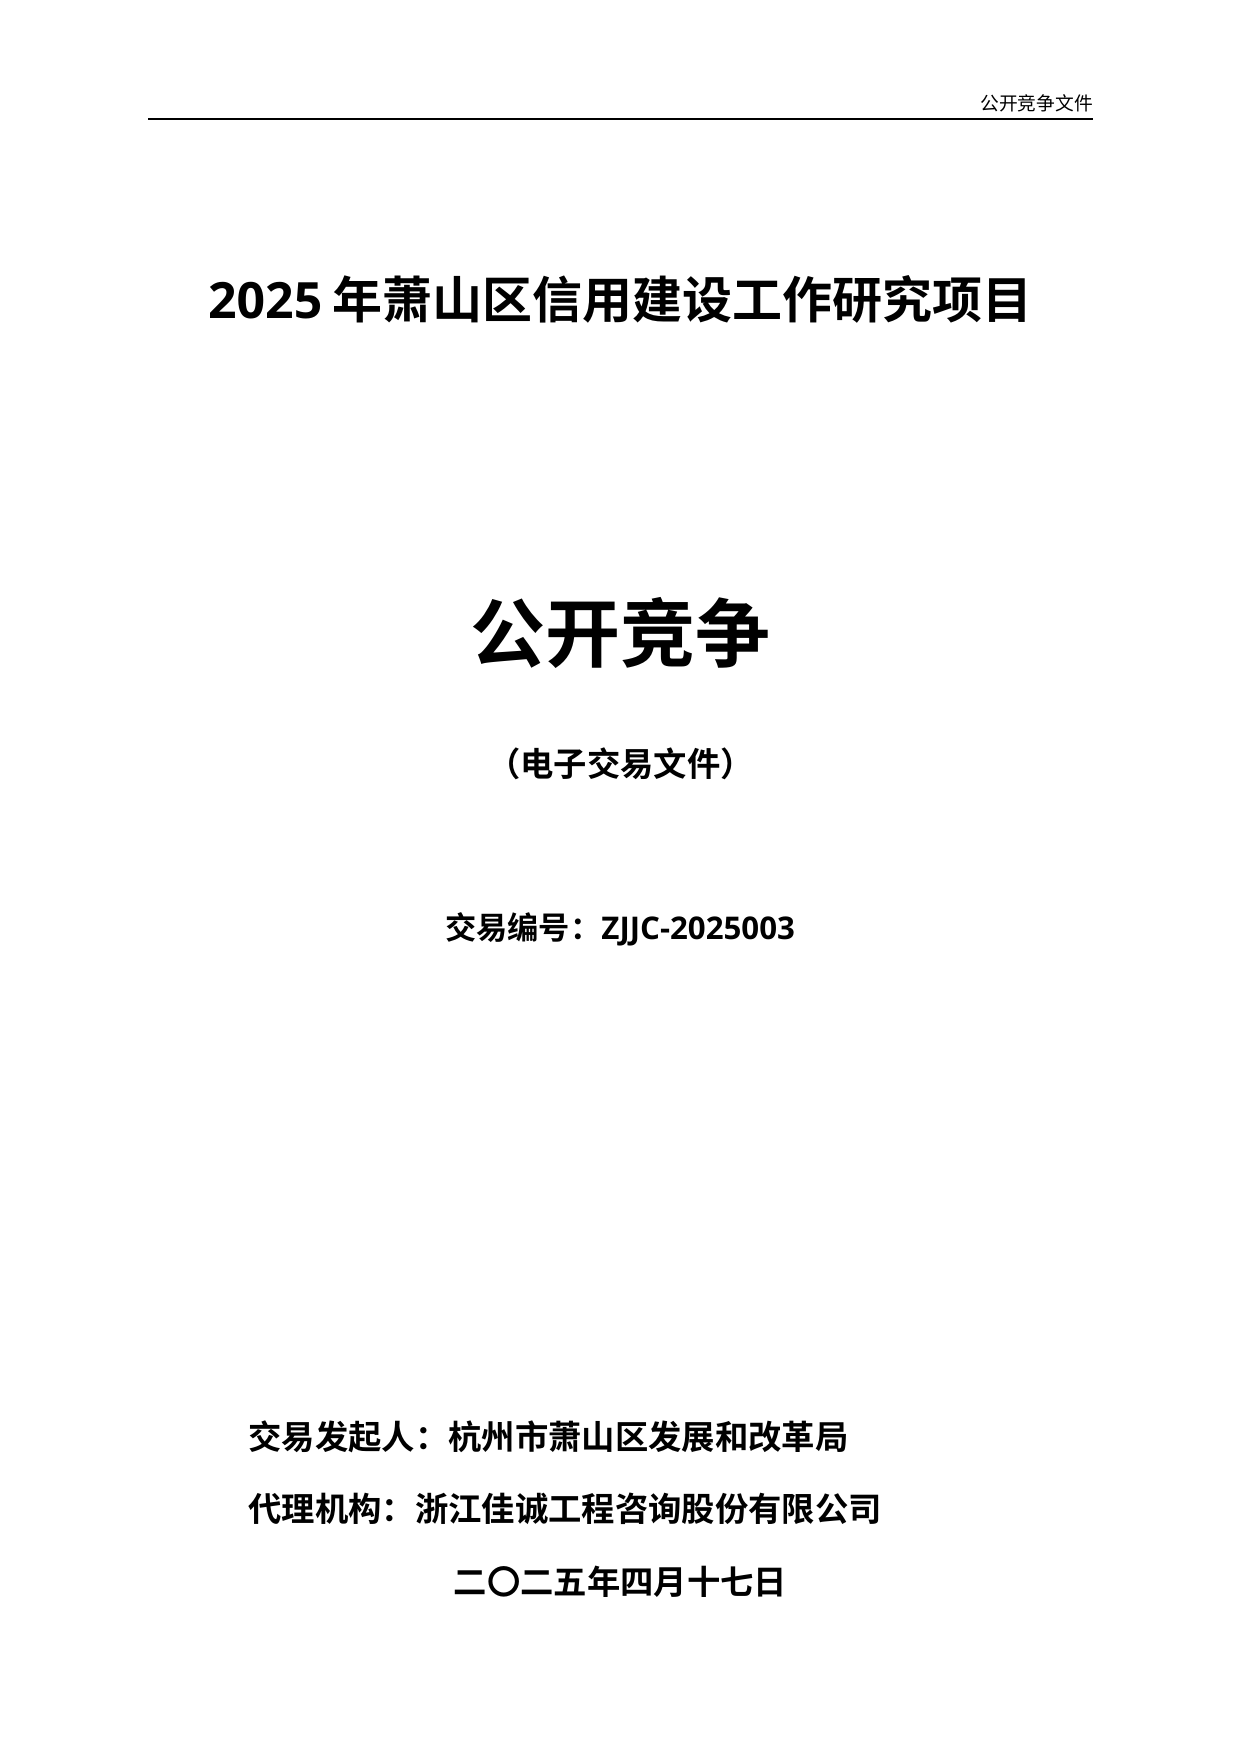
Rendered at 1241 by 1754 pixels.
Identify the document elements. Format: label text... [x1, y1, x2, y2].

text 交易编号：ZJJC-2025003 [148, 903, 1093, 949]
text 代理机构：浙江佳诚工程咨询股份有限公司 [148, 1483, 1093, 1531]
text 公开竞争 [148, 574, 1093, 683]
text 二〇二五年四月十七日 [148, 1555, 1093, 1604]
text 交易发起人：杭州市萧山区发展和改革局 [148, 1411, 1093, 1459]
text （电子交易文件） [148, 737, 1093, 786]
text 2025年萧山区信用建设工作研究项目 [148, 260, 1093, 333]
